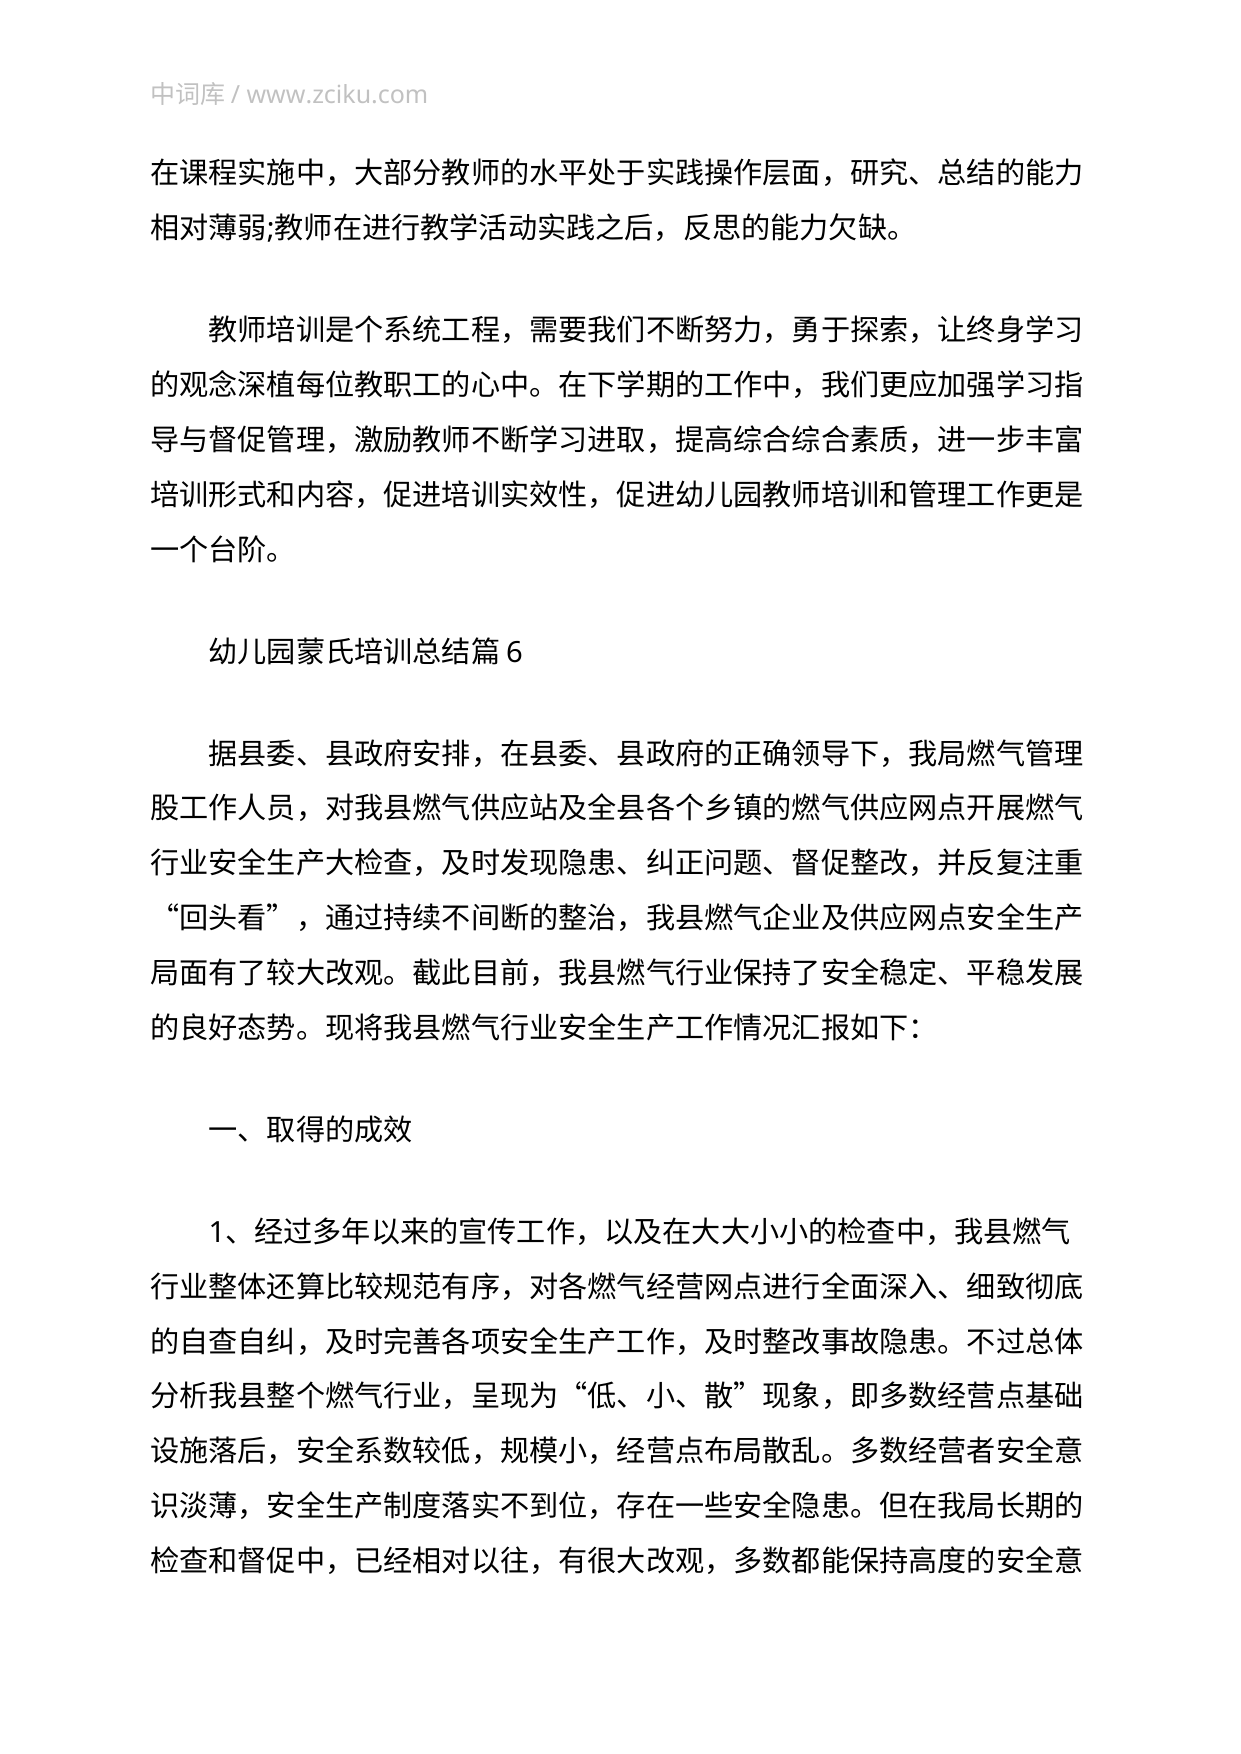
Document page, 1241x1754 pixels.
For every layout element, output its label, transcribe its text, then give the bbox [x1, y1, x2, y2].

text 一、取得的成效 [150, 1106, 1090, 1149]
text 幼儿园蒙氏培训总结篇6 [150, 628, 1090, 671]
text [150, 1208, 1090, 1580]
text 据县委、县政府安排，在县委、县政府的正确领导下，我局燃气管理股工作人员，对我县燃气供应站及全县各个乡镇的燃气供应网点开展燃气行业安全生产大检查，及时发现隐患、纠正问题、督促整改，并反复注重“回头看”，通过持续不间断的整治，我县燃气企业及供应网点安全生产局面有了较大改观。截此目前，我县燃气行业保持了安全稳定、平稳发展的良好态势。现将我县燃气行业安全生产工作情况汇报如下： [150, 730, 1090, 1047]
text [150, 150, 1090, 247]
text 教师培训是个系统工程，需要我们不断努力，勇于探索，让终身学习的观念深植每位教职工的心中。在下学期的工作中，我们更应加强学习指导与督促管理，激励教师不断学习进取，提高综合综合素质，进一步丰富培训形式和内容，促进培训实效性，促进幼儿园教师培训和管理工作更是一个台阶。 [150, 307, 1090, 569]
